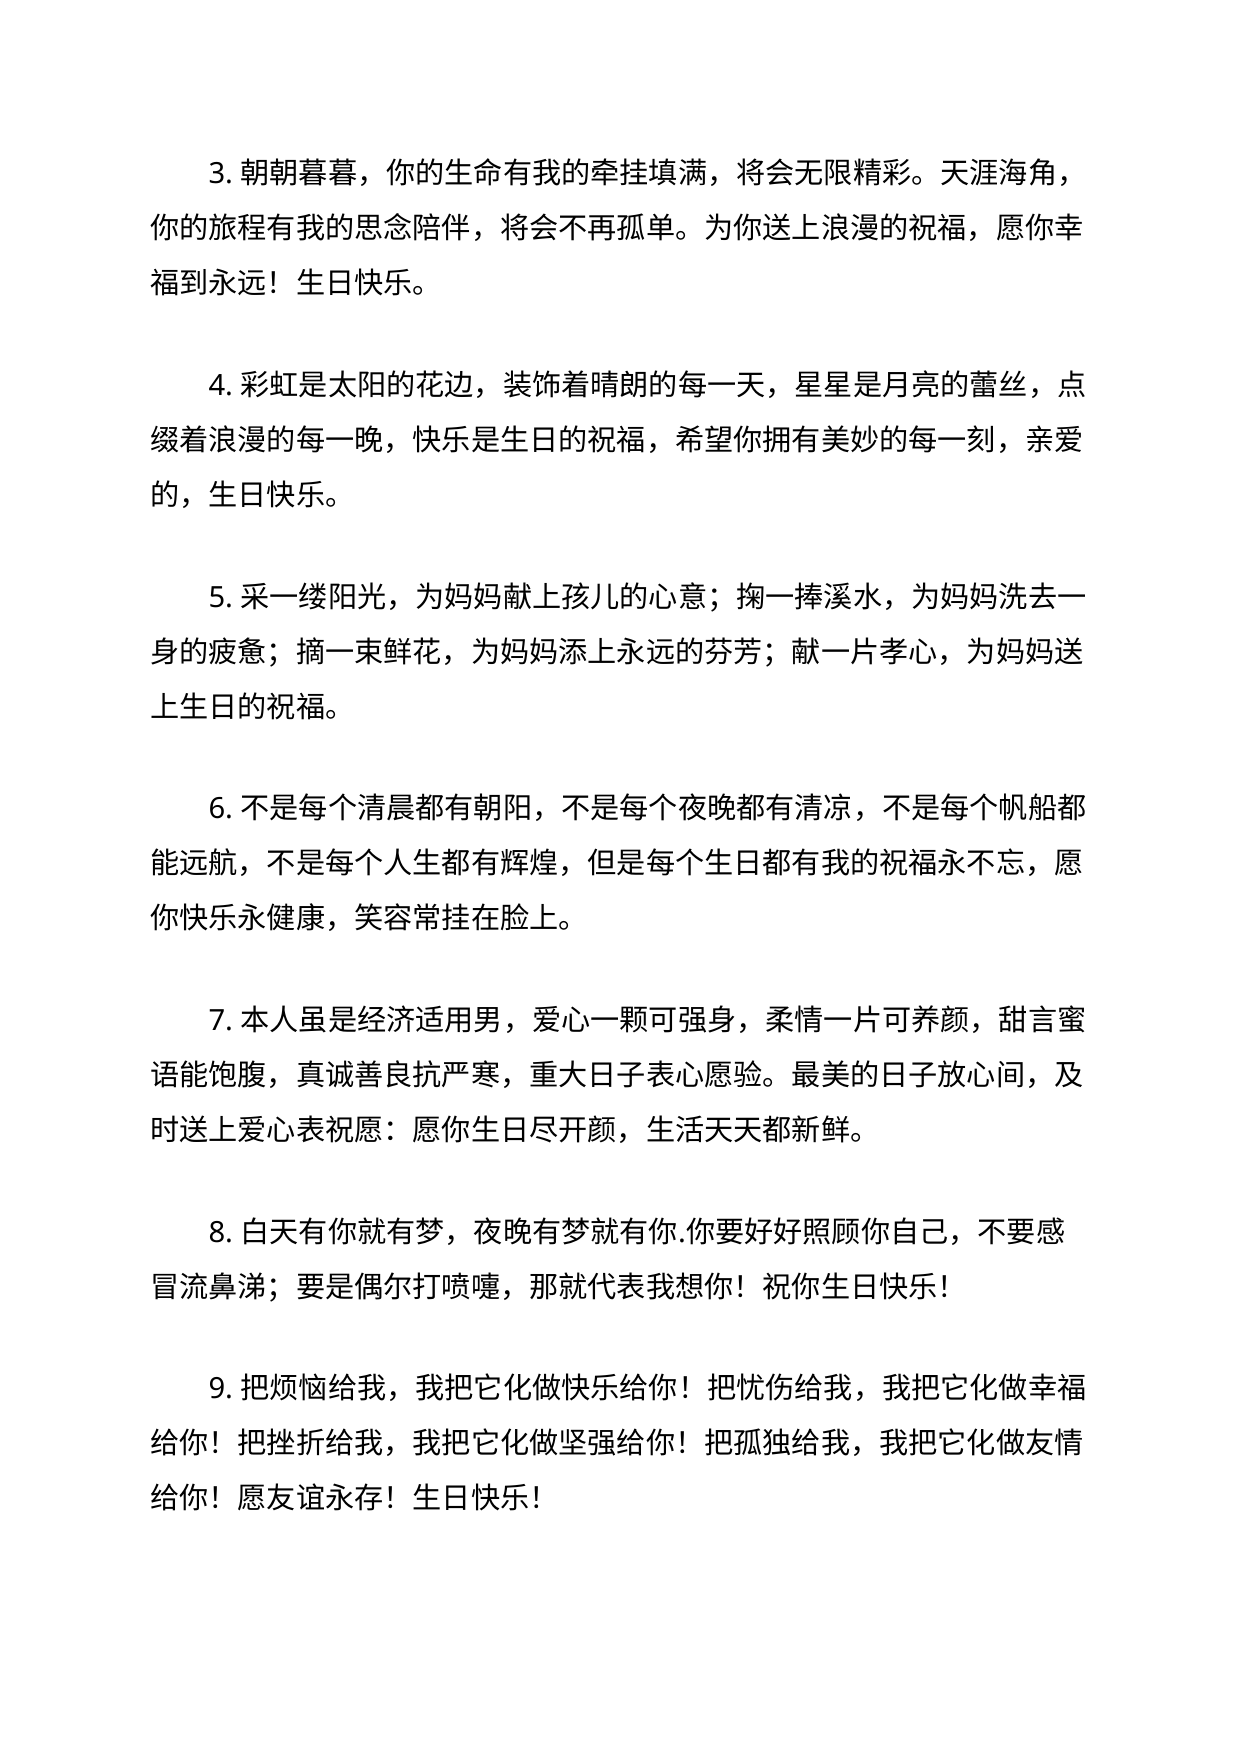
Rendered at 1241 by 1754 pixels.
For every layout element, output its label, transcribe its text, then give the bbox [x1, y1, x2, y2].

text 6. 不是每个清晨都有朝阳，不是每个夜晚都有清凉，不是每个帆船都能远航，不是每个人生都有辉煌，但是每个生日都有我的祝福永不忘，愿你快乐永健康，笑容常挂在脸上。 [150, 785, 1090, 937]
text 7. 本人虽是经济适用男，爱心一颗可强身，柔情一片可养颜，甜言蜜语能饱腹，真诚善良抗严寒，重大日子表心愿验。最美的日子放心间，及时送上爱心表祝愿：愿你生日尽开颜，生活天天都新鲜。 [150, 997, 1090, 1149]
text 4. 彩虹是太阳的花边，装饰着晴朗的每一天，星星是月亮的蕾丝，点缀着浪漫的每一晚，快乐是生日的祝福，希望你拥有美妙的每一刻，亲爱的，生日快乐。 [150, 362, 1090, 514]
text 9. 把烦恼给我，我把它化做快乐给你！把忧伤给我，我把它化做幸福给你！把挫折给我，我把它化做坚强给你！把孤独给我，我把它化做友情给你！愿友谊永存！生日快乐！ [150, 1365, 1090, 1517]
text 8. 白天有你就有梦，夜晚有梦就有你.你要好好照顾你自己，不要感冒流鼻涕；要是偶尔打喷嚏，那就代表我想你！祝你生日快乐！ [150, 1208, 1090, 1306]
text 3. 朝朝暮暮，你的生命有我的牵挂填满，将会无限精彩。天涯海角，你的旅程有我的思念陪伴，将会不再孤单。为你送上浪漫的祝福，愿你幸福到永远！生日快乐。 [150, 150, 1090, 302]
text 5. 采一缕阳光，为妈妈献上孩儿的心意；掬一捧溪水，为妈妈洗去一身的疲惫；摘一束鲜花，为妈妈添上永远的芬芳；献一片孝心，为妈妈送上生日的祝福。 [150, 573, 1090, 726]
